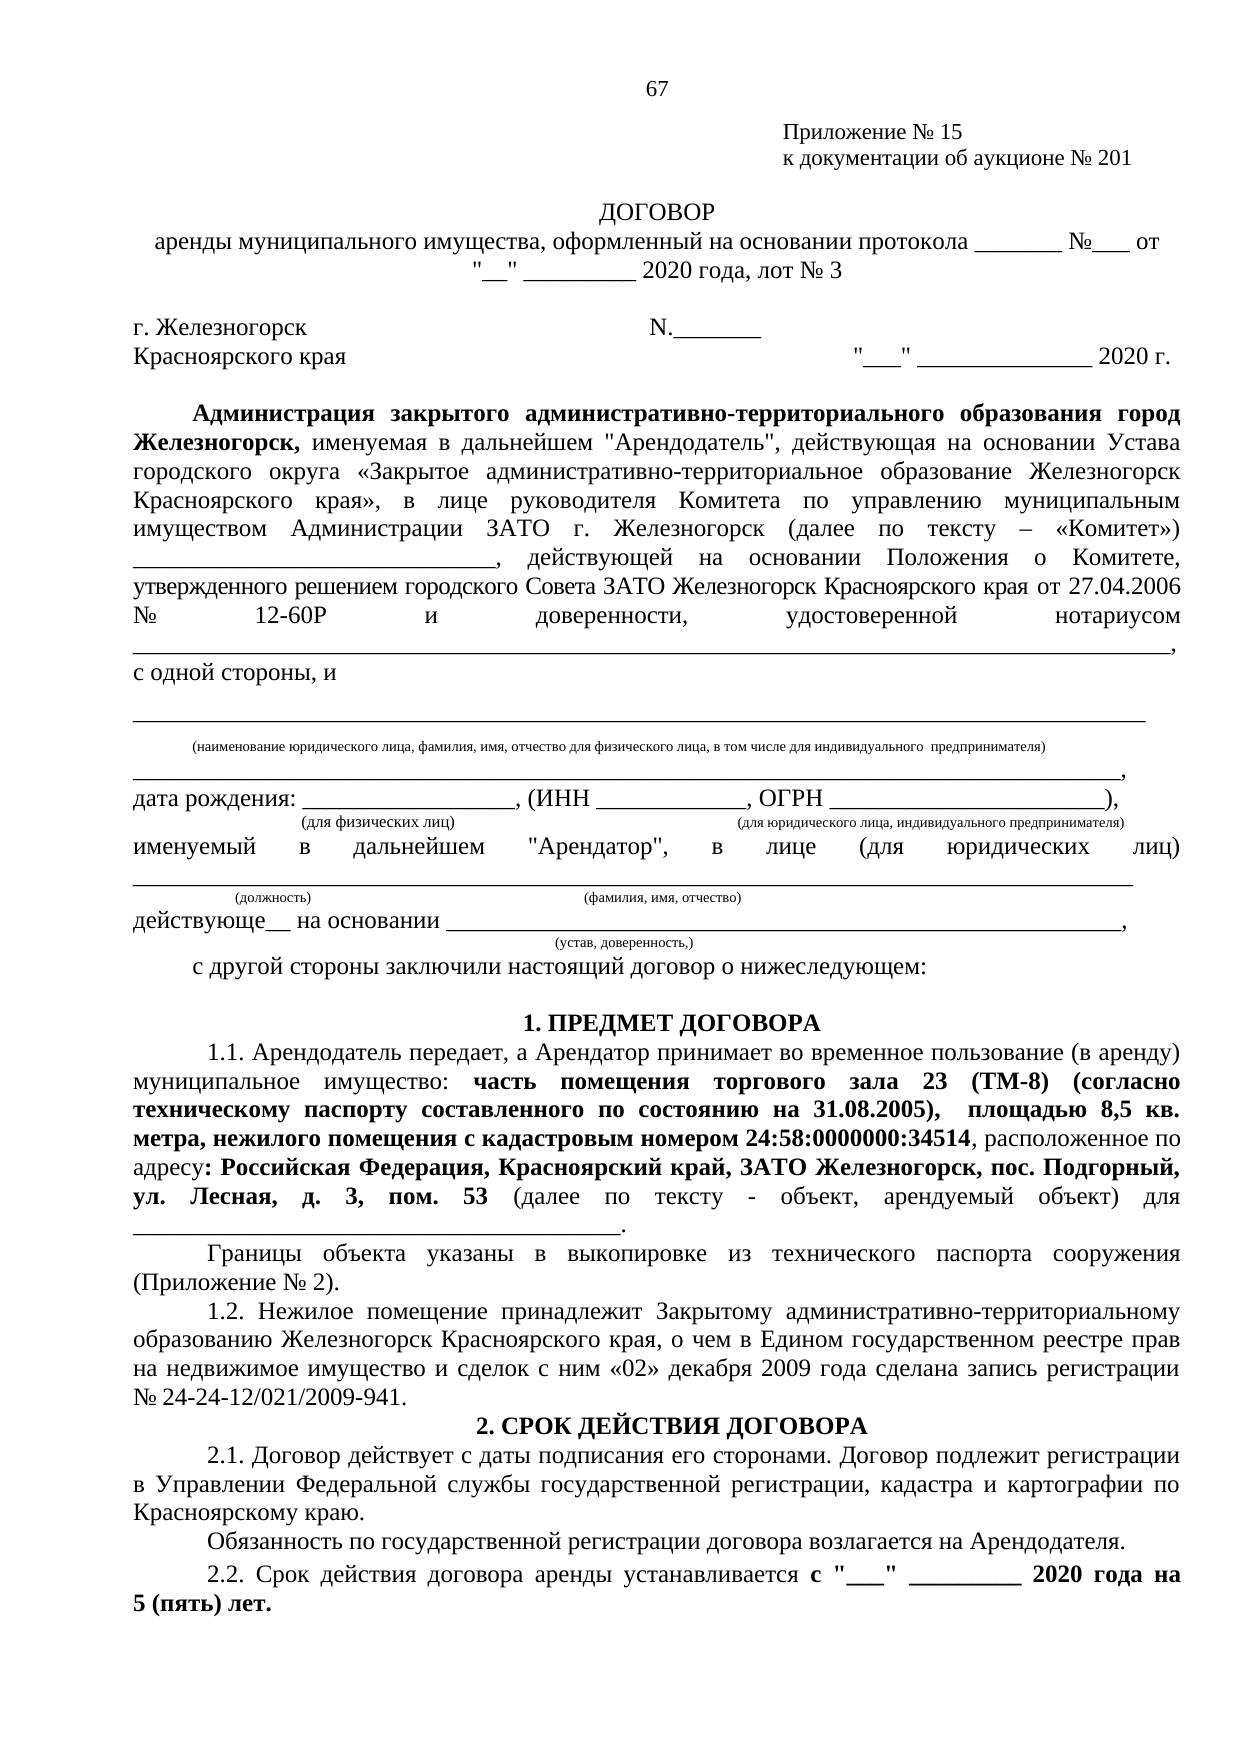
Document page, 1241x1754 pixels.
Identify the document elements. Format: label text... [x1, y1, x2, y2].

text _________________________________________________________________________________ [133, 696, 1181, 725]
text 1.1. Арендодатель передает, а Арендатор принимает во временное пользование (в аренду) муниципальное имущество: часть помещения торгового зала 23 (ТМ-8) (согласно техническому паспорту составленного по состоянию на 31.08.2005), площадью 8,5 кв. метра, нежилого помещения с кадастровым номером 24:58:0000000:34514, расположенное по адресу: Российская Федерация, Красноярский край, ЗАТО Железногорск, пос. Подгорный, ул. Лесная, д. 3, пом. 53 (далее по тексту - объект, арендуемый объект) для _______________________________________. [133, 1037, 1181, 1238]
text Приложение № 15 [783, 118, 1181, 144]
text именуемый в дальнейшем "Арендатор", в лице (для юридических лиц) ________________________________________________________________________________ [133, 831, 1181, 888]
text к документации об аукционе № 201 [783, 144, 1181, 171]
text г. Железногорск N._______ [133, 312, 1181, 341]
text действующе__ на основании ______________________________________________________, [133, 905, 1181, 934]
text дата рождения: _________________, (ИНН ____________, ОГРН ______________________), [133, 783, 1181, 812]
text Обязанность по государственной регистрации договора возлагается на Арендодателя. [133, 1526, 1181, 1555]
text (для физических лиц) (для юридического лица, индивидуального предпринимателя) [133, 812, 1181, 831]
text 1. ПРЕДМЕТ ДОГОВОРА [133, 1008, 1181, 1037]
text 2.1. Договор действует с даты подписания его сторонами. Договор подлежит регистрации в Управлении Федеральной службы государственной регистрации, кадастра и картографии по Красноярскому краю. [133, 1440, 1181, 1526]
text 2.2. Срок действия договора аренды устанавливается с "___" _________ 2020 года на 5 (пять) лет. [133, 1559, 1181, 1617]
text Красноярского края "___" ______________ 2020 г. [133, 341, 1181, 370]
text с другой стороны заключили настоящий договор о нижеследующем: [133, 951, 1181, 979]
title ДОГОВОР [133, 197, 1181, 226]
text Администрация закрытого административно-территориального образования город Железногорск, именуемая в дальнейшем "Арендодатель", действующая на основании Устава городского округа «Закрытое административно-территориальное образование Железногорск Красноярского края», в лице руководителя Комитета по управлению муниципальным имуществом Администрации ЗАТО г. Железногорск (далее по тексту – «Комитет») _____________________________, действующей на основании Положения о Комитете, утвержденного решением городского Совета ЗАТО Железногорск Красноярского края от 27.04.2006 № 12-60Р и доверенности, удостоверенной нотариусом ___________________________________________________________________________________, с одной стороны, и [133, 398, 1181, 686]
text (наименование юридического лица, фамилия, имя, отчество для физического лица, в том числе для индивидуального предпринимателя) [133, 738, 1181, 754]
text (устав, доверенность,) [133, 934, 1181, 951]
text (должность) (фамилия, имя, отчество) [133, 888, 1181, 905]
text 1.2. Нежилое помещение принадлежит Закрытому административно-территориальному образованию Железногорск Красноярского края, о чем в Едином государственном реестре прав на недвижимое имущество и сделок с ним «02» декабря 2009 года сделана запись регистрации № 24-24-12/021/2009-941. [133, 1296, 1181, 1411]
text Границы объекта указаны в выкопировке из технического паспорта сооружения (Приложение № 2). [133, 1238, 1181, 1296]
text _______________________________________________________________________________, [133, 754, 1181, 783]
text аренды муниципального имущества, оформленный на основании протокола _______ №___ от "__" _________ 2020 года, лот № 3 [133, 226, 1181, 283]
text 2. СРОК ДЕЙСТВИЯ ДОГОВОРА [133, 1411, 1181, 1440]
